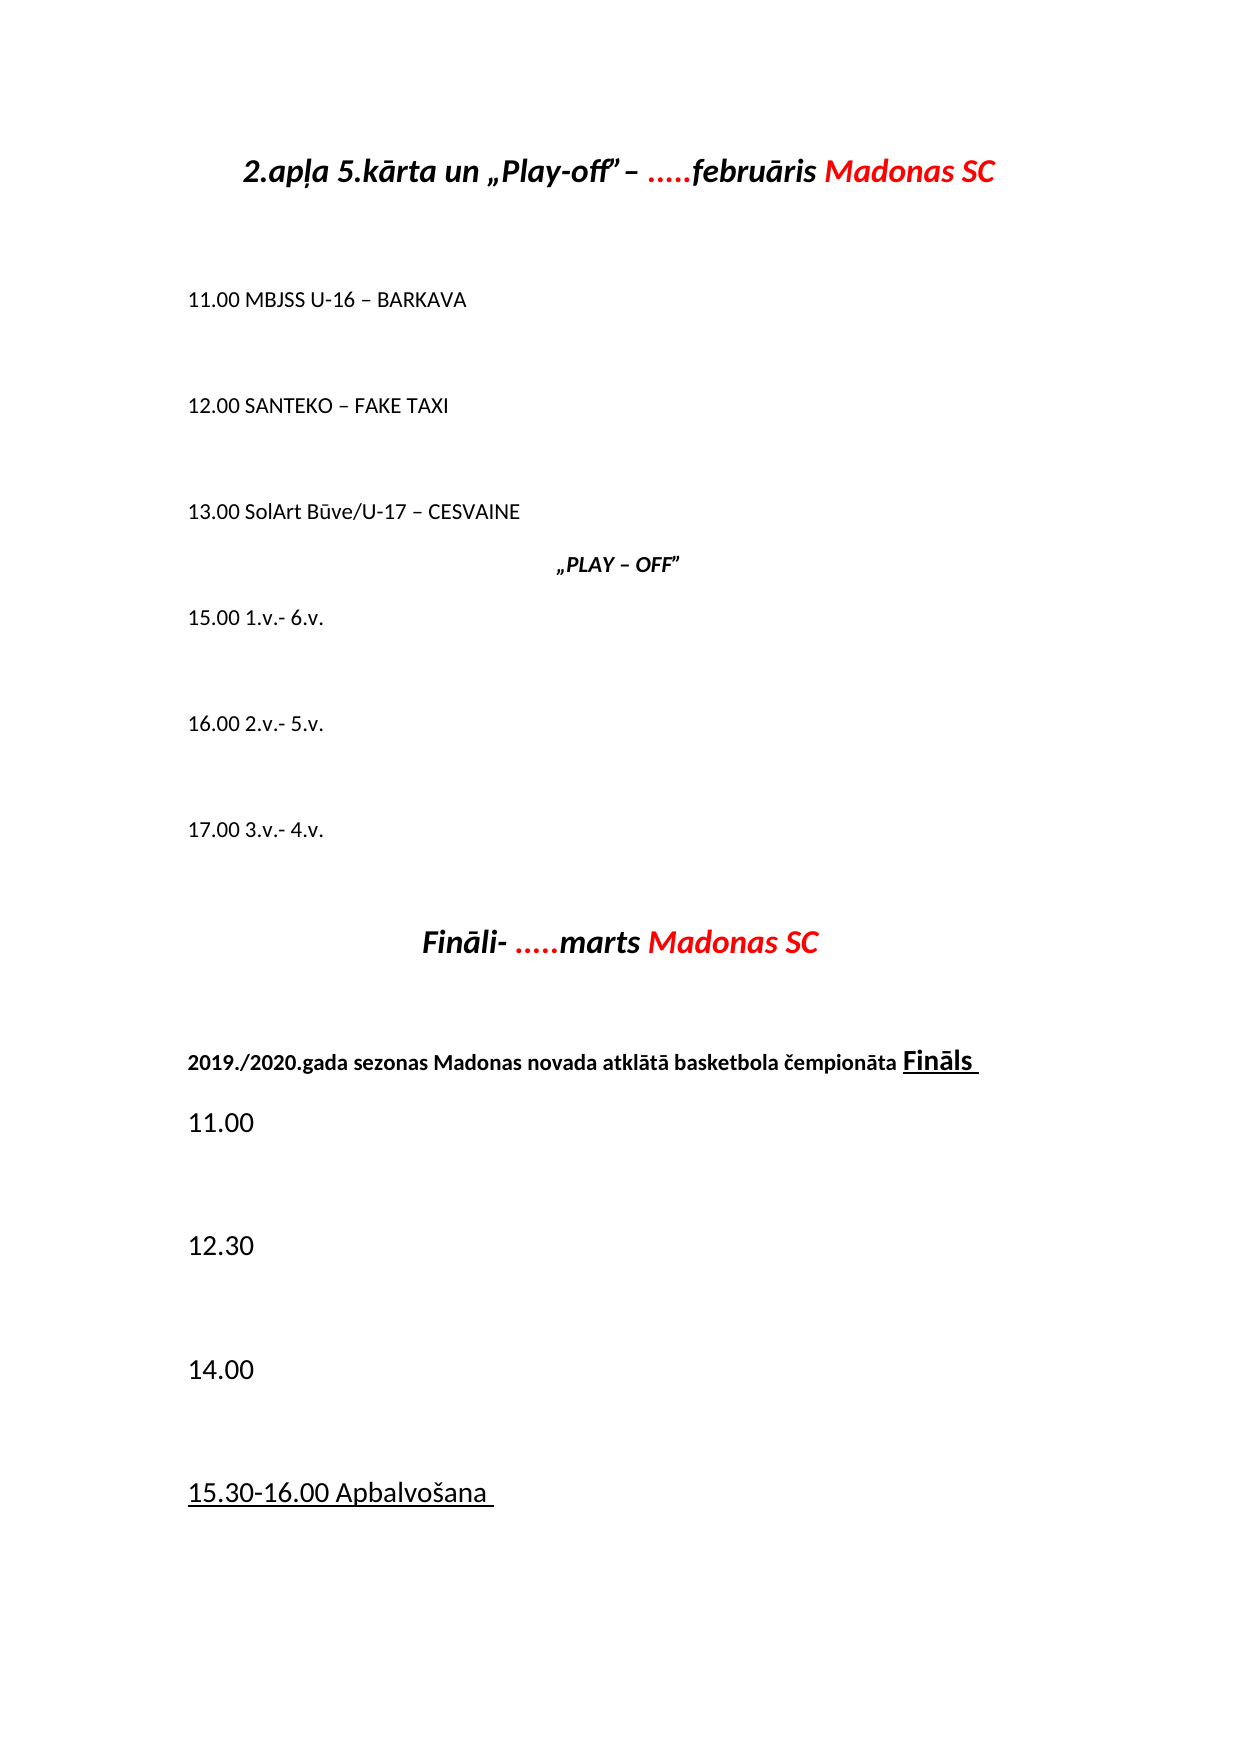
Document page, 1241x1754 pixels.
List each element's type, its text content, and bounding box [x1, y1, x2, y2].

text 14.00 [187, 1351, 1053, 1387]
text „PLAY – OFF” [187, 550, 1053, 578]
text Fināli- .....marts Madonas SC [187, 921, 1053, 962]
text 17.00 3.v.- 4.v. [187, 815, 1053, 843]
text 15.00 1.v.- 6.v. [187, 603, 1053, 631]
text 11.00 MBJSS U-16 – BARKAVA [187, 285, 1053, 313]
text 12.30 [187, 1227, 1053, 1263]
text 2019./2020.gada sezonas Madonas novada atklātā basketbola čempionāta Fināls [187, 1042, 1053, 1078]
text 16.00 2.v.- 5.v. [187, 709, 1053, 737]
text 2.apļa 5.kārta un „Play-off”– .....februāris Madonas SC [187, 150, 1053, 191]
text 12.00 SANTEKO – FAKE TAXI [187, 391, 1053, 419]
text 13.00 SolArt Būve/U-17 – CESVAINE [187, 497, 1053, 525]
text 15.30-16.00 Apbalvošana [187, 1474, 1053, 1510]
text 11.00 [187, 1104, 1053, 1139]
